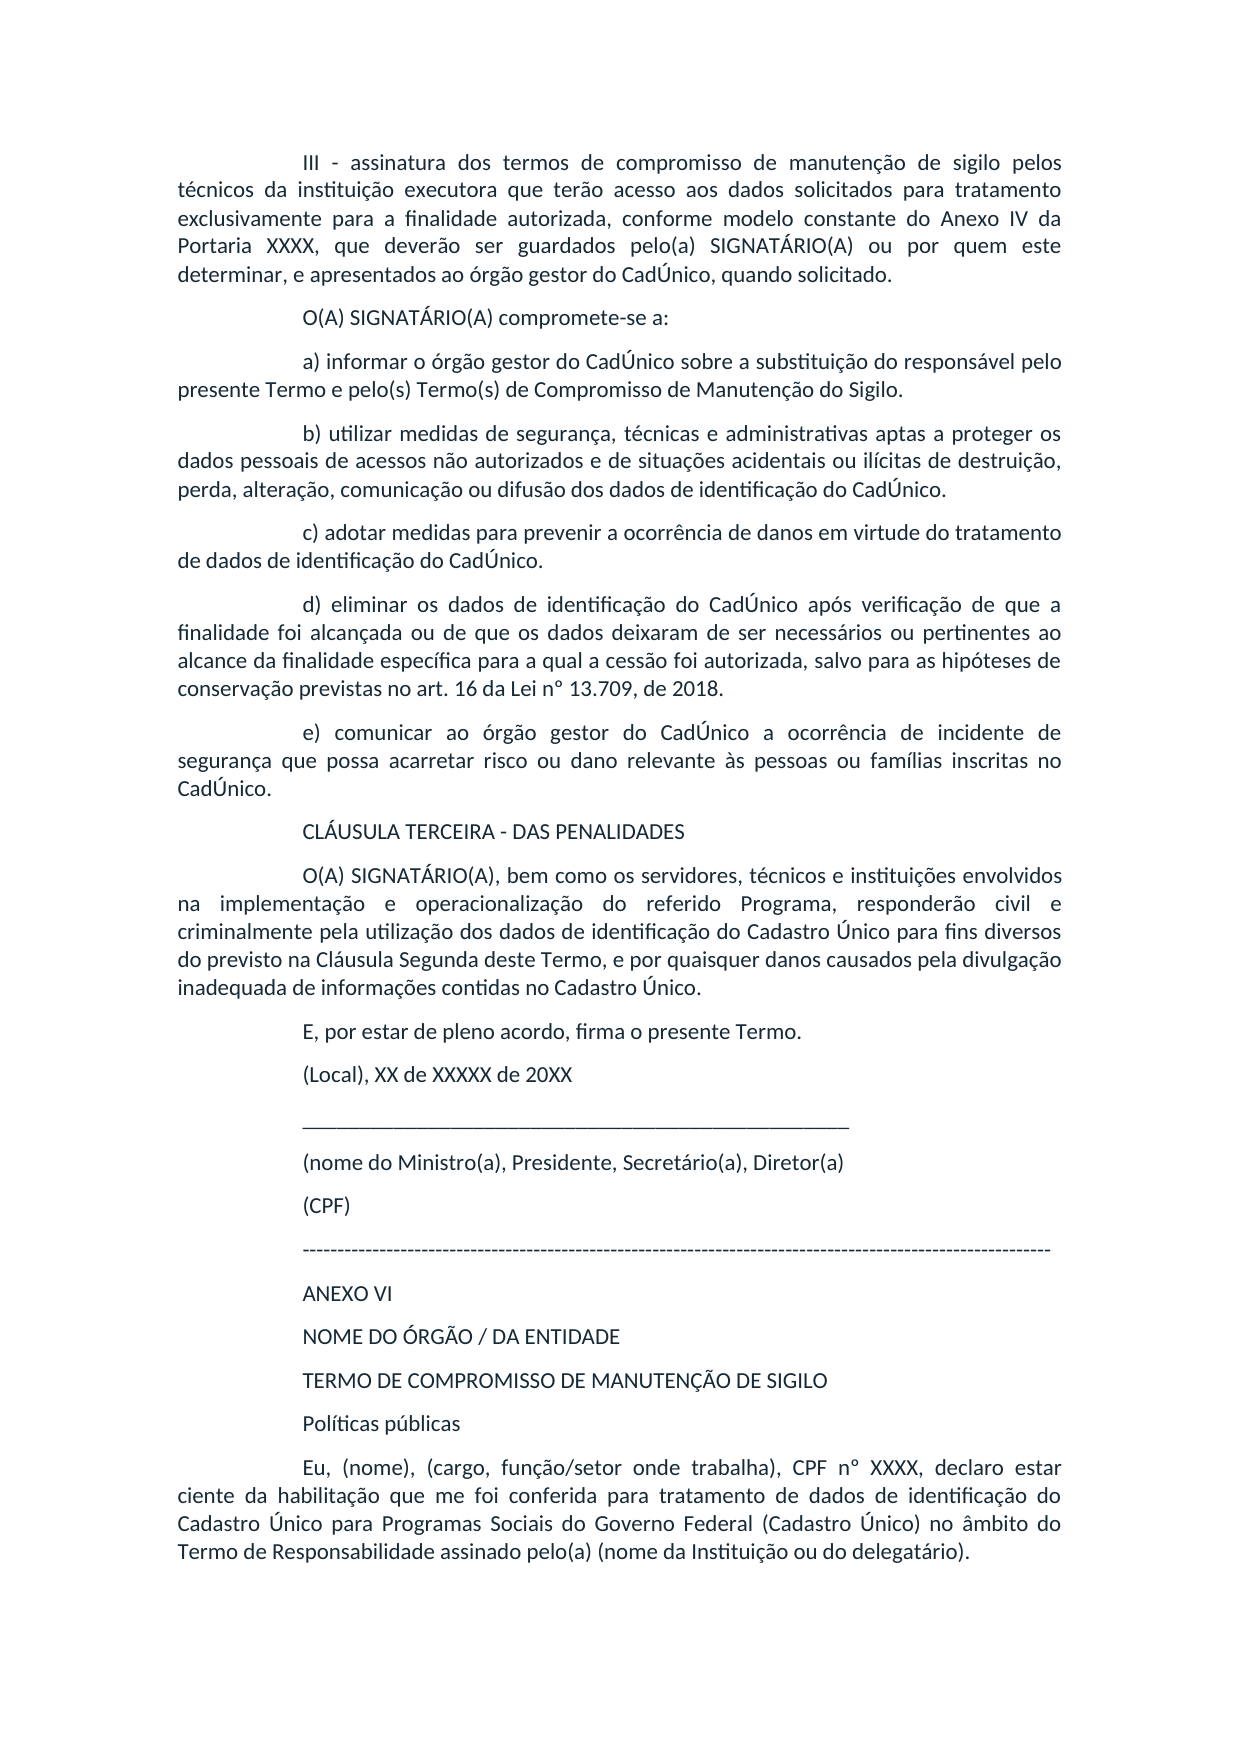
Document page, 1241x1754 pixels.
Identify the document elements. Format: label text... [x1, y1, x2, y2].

text ANEXO VI [177, 1279, 1063, 1307]
text E, por estar de pleno acordo, firma o presente Termo. [177, 1017, 1063, 1045]
text e) comunicar ao órgão gestor do CadÚnico a ocorrência de incidente de segurança que possa acarretar risco ou dano relevante às pessoas ou famílias inscritas no CadÚnico. [177, 718, 1063, 802]
text Políticas públicas [177, 1409, 1063, 1438]
text TERMO DE COMPROMISSO DE MANUTENÇÃO DE SIGILO [177, 1366, 1063, 1394]
text b) utilizar medidas de segurança, técnicas e administrativas aptas a proteger os dados pessoais de acessos não autorizados e de situações acidentais ou ilícitas de destruição, perda, alteração, comunicação ou difusão dos dados de identificação do CadÚnico. [177, 419, 1063, 503]
text a) informar o órgão gestor do CadÚnico sobre a substituição do responsável pelo presente Termo e pelo(s) Termo(s) de Compromisso de Manutenção do Sigilo. [177, 347, 1063, 403]
text (CPF) [177, 1191, 1063, 1219]
text (nome do Ministro(a), Presidente, Secretário(a), Diretor(a) [177, 1148, 1063, 1176]
text ________________________________________________ [177, 1104, 1063, 1132]
text Eu, (nome), (cargo, função/setor onde trabalha), CPF nº XXXX, declaro estar ciente da habilitação que me foi conferida para tratamento de dados de identificação do Cadastro Único para Programas Sociais do Governo Federal (Cadastro Único) no âmbito do Termo de Responsabilidade assinado pelo(a) (nome da Instituição ou do delegatário). [177, 1453, 1063, 1565]
text NOME DO ÓRGÃO / DA ENTIDADE [177, 1322, 1063, 1350]
text d) eliminar os dados de identificação do CadÚnico após verificação de que a finalidade foi alcançada ou de que os dados deixaram de ser necessários ou pertinentes ao alcance da finalidade específica para a qual a cessão foi autorizada, salvo para as hipóteses de conservação previstas no art. 16 da Lei nº 13.709, de 2018. [177, 590, 1063, 702]
text O(A) SIGNATÁRIO(A) compromete-se a: [177, 303, 1063, 331]
text c) adotar medidas para prevenir a ocorrência de danos em virtude do tratamento de dados de identificação do CadÚnico. [177, 518, 1063, 574]
text CLÁUSULA TERCEIRA - DAS PENALIDADES [177, 817, 1063, 845]
text O(A) SIGNATÁRIO(A), bem como os servidores, técnicos e instituições envolvidos na implementação e operacionalização do referido Programa, responderão civil e criminalmente pela utilização dos dados de identificação do Cadastro Único para fins diversos do previsto na Cláusula Segunda deste Termo, e por quaisquer danos causados pela divulgação inadequada de informações contidas no Cadastro Único. [177, 861, 1063, 1001]
text (Local), XX de XXXXX de 20XX [177, 1060, 1063, 1088]
text III - assinatura dos termos de compromisso de manutenção de sigilo pelos técnicos da instituição executora que terão acesso aos dados solicitados para tratamento exclusivamente para a finalidade autorizada, conforme modelo constante do Anexo IV da Portaria XXXX, que deverão ser guardados pelo(a) SIGNATÁRIO(A) ou por quem este determinar, e apresentados ao órgão gestor do CadÚnico, quando solicitado. [177, 148, 1063, 288]
text ----------------------------------------------------------------------------------------------------------- [177, 1235, 1063, 1263]
